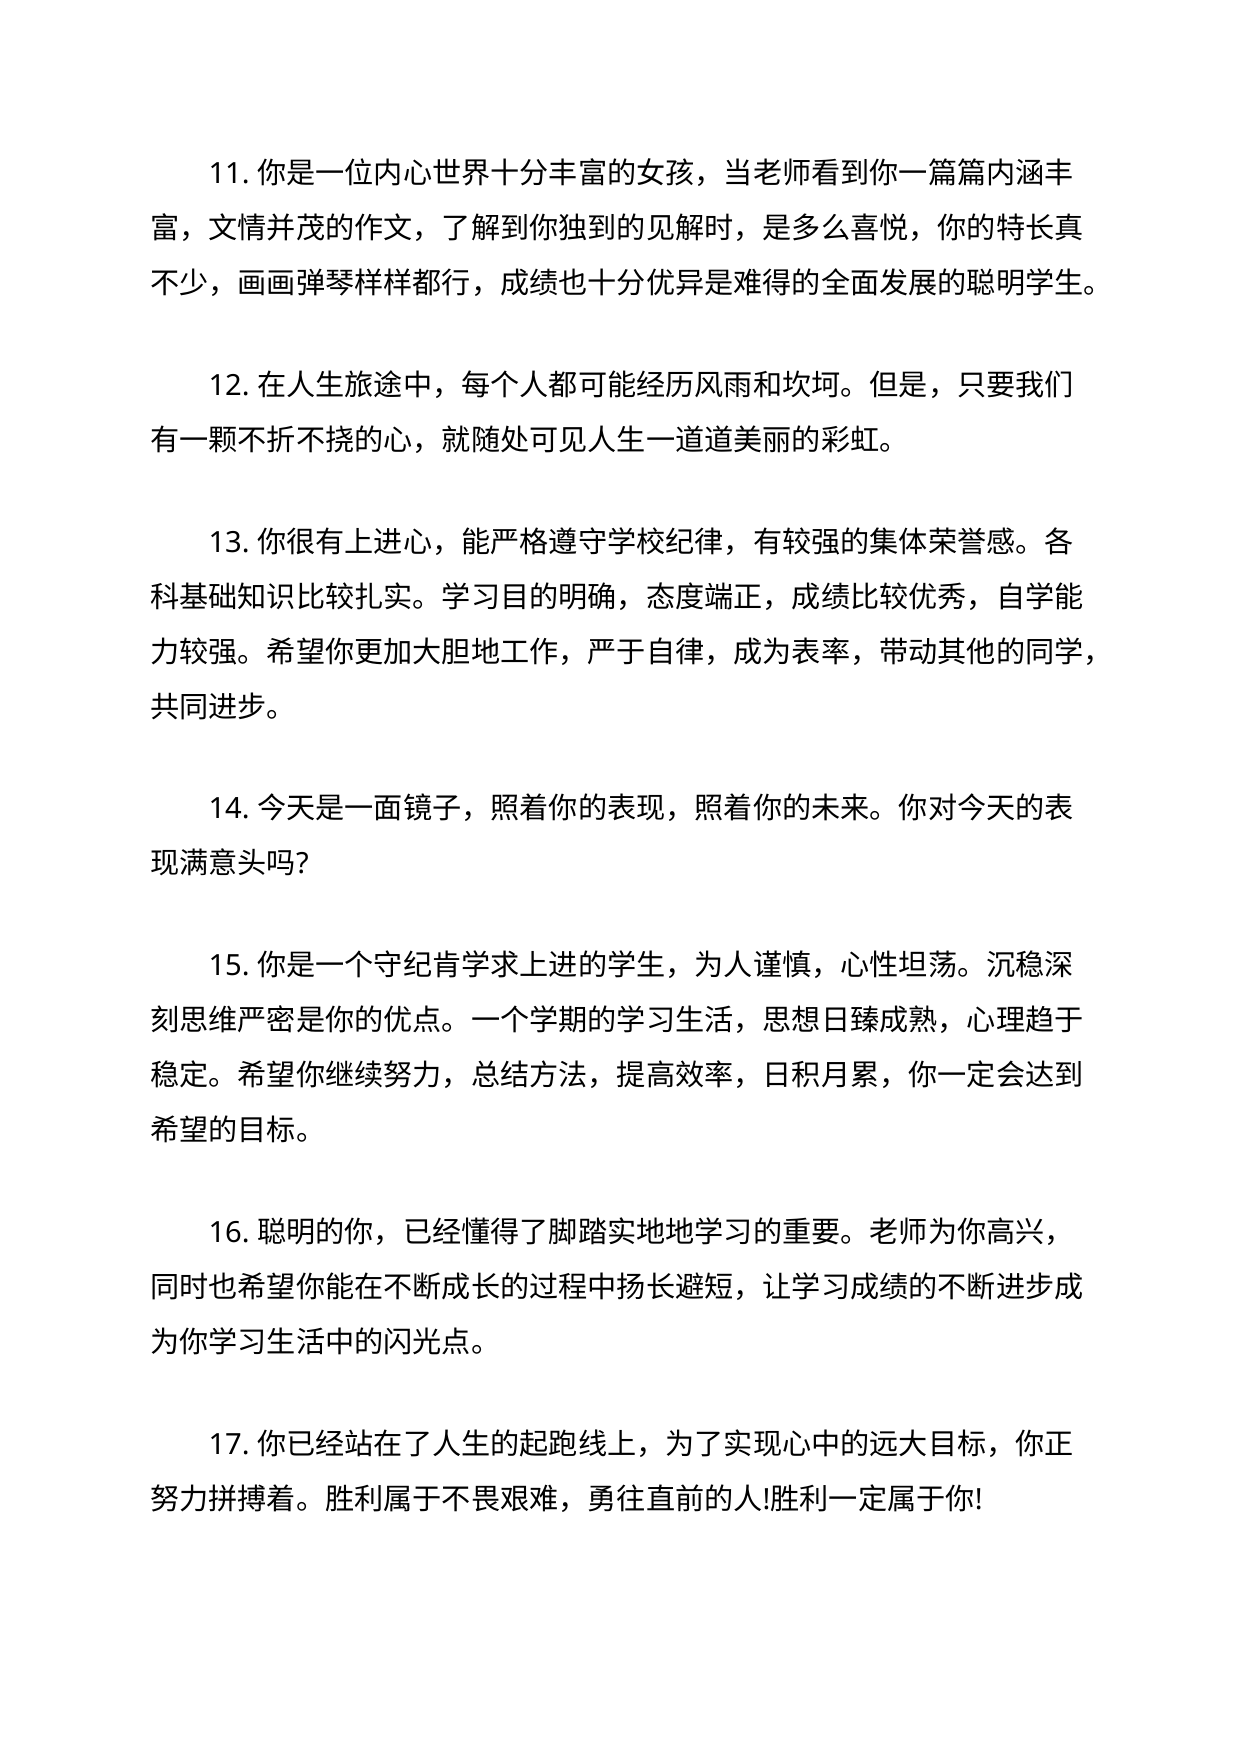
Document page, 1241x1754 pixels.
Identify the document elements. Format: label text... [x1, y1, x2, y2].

text 17. 你已经站在了人生的起跑线上，为了实现心中的远大目标，你正努力拼搏着。胜利属于不畏艰难，勇往直前的人!胜利一定属于你! [150, 1420, 1090, 1518]
text 16. 聪明的你，已经懂得了脚踏实地地学习的重要。老师为你高兴，同时也希望你能在不断成长的过程中扬长避短，让学习成绩的不断进步成为你学习生活中的闪光点。 [150, 1208, 1090, 1361]
text 15. 你是一个守纪肯学求上进的学生，为人谨慎，心性坦荡。沉稳深刻思维严密是你的优点。一个学期的学习生活，思想日臻成熟，心理趋于稳定。希望你继续努力，总结方法，提高效率，日积月累，你一定会达到希望的目标。 [150, 942, 1090, 1149]
text 14. 今天是一面镜子，照着你的表现，照着你的未来。你对今天的表现满意头吗? [150, 785, 1090, 882]
text 13. 你很有上进心，能严格遵守学校纪律，有较强的集体荣誉感。各科基础知识比较扎实。学习目的明确，态度端正，成绩比较优秀，自学能力较强。希望你更加大胆地工作，严于自律，成为表率，带动其他的同学，共同进步。 [150, 518, 1090, 726]
text 12. 在人生旅途中，每个人都可能经历风雨和坎坷。但是，只要我们有一颗不折不挠的心，就随处可见人生一道道美丽的彩虹。 [150, 362, 1090, 459]
text 11. 你是一位内心世界十分丰富的女孩，当老师看到你一篇篇内涵丰富，文情并茂的作文，了解到你独到的见解时，是多么喜悦，你的特长真不少，画画弹琴样样都行，成绩也十分优异是难得的全面发展的聪明学生。 [150, 150, 1090, 302]
